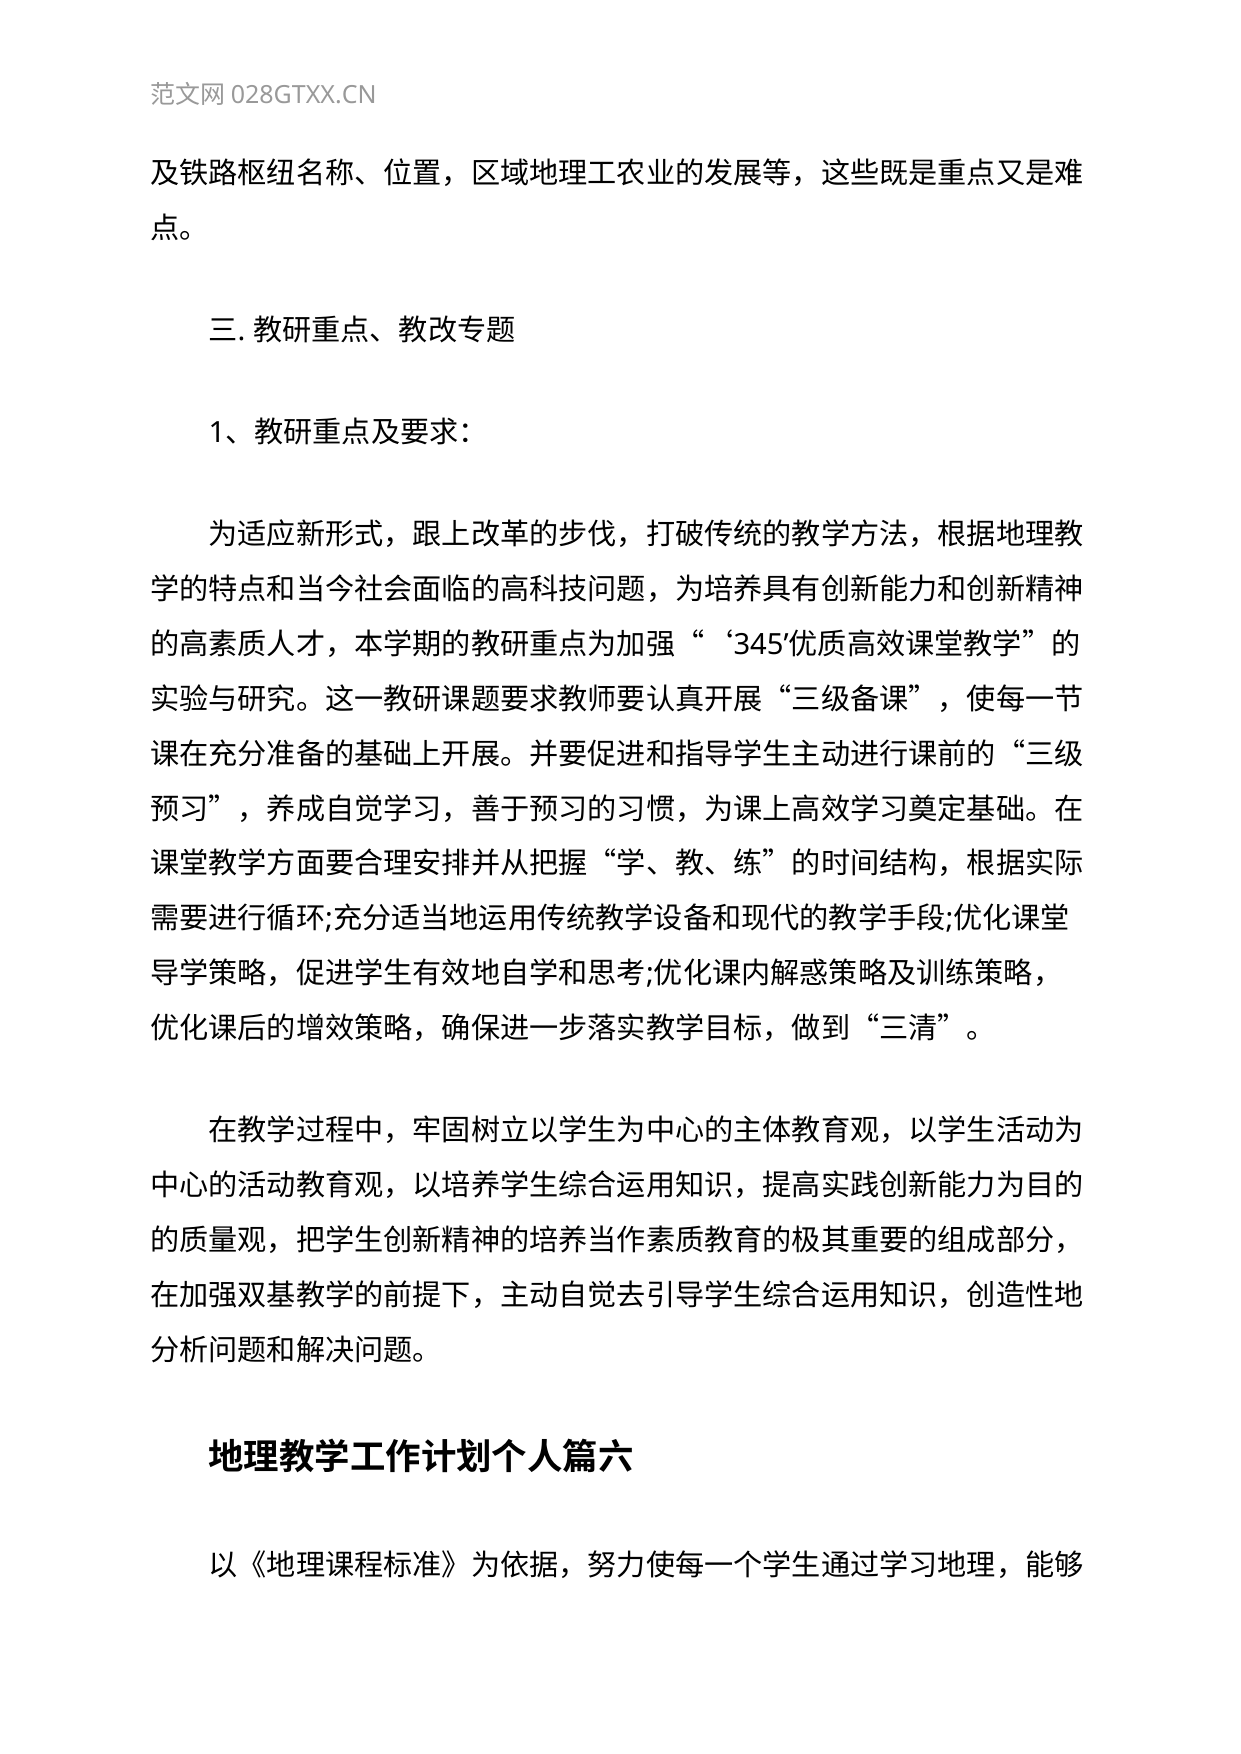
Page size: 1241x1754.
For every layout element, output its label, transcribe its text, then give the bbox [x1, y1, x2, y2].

text 1、教研重点及要求： [150, 409, 1090, 451]
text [150, 150, 1090, 247]
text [150, 1542, 1090, 1584]
text 地理教学工作计划个人篇六 [150, 1428, 1090, 1479]
text 在教学过程中，牢固树立以学生为中心的主体教育观，以学生活动为中心的活动教育观，以培养学生综合运用知识，提高实践创新能力为目的的质量观，把学生创新精神的培养当作素质教育的极其重要的组成部分，在加强双基教学的前提下，主动自觉去引导学生综合运用知识，创造性地分析问题和解决问题。 [150, 1107, 1090, 1369]
text 为适应新形式，跟上改革的步伐，打破传统的教学方法，根据地理教学的特点和当今社会面临的高科技问题，为培养具有创新能力和创新精神的高素质人才，本学期的教研重点为加强“‘345’优质高效课堂教学”的实验与研究。这一教研课题要求教师要认真开展“三级备课”，使每一节课在充分准备的基础上开展。并要促进和指导学生主动进行课前的“三级预习”，养成自觉学习，善于预习的习惯，为课上高效学习奠定基础。在课堂教学方面要合理安排并从把握“学、教、练”的时间结构，根据实际需要进行循环;充分适当地运用传统教学设备和现代的教学手段;优化课堂导学策略，促进学生有效地自学和思考;优化课内解惑策略及训练策略，优化课后的增效策略，确保进一步落实教学目标，做到“三清”。 [150, 511, 1090, 1047]
text 三. 教研重点、教改专题 [150, 307, 1090, 349]
